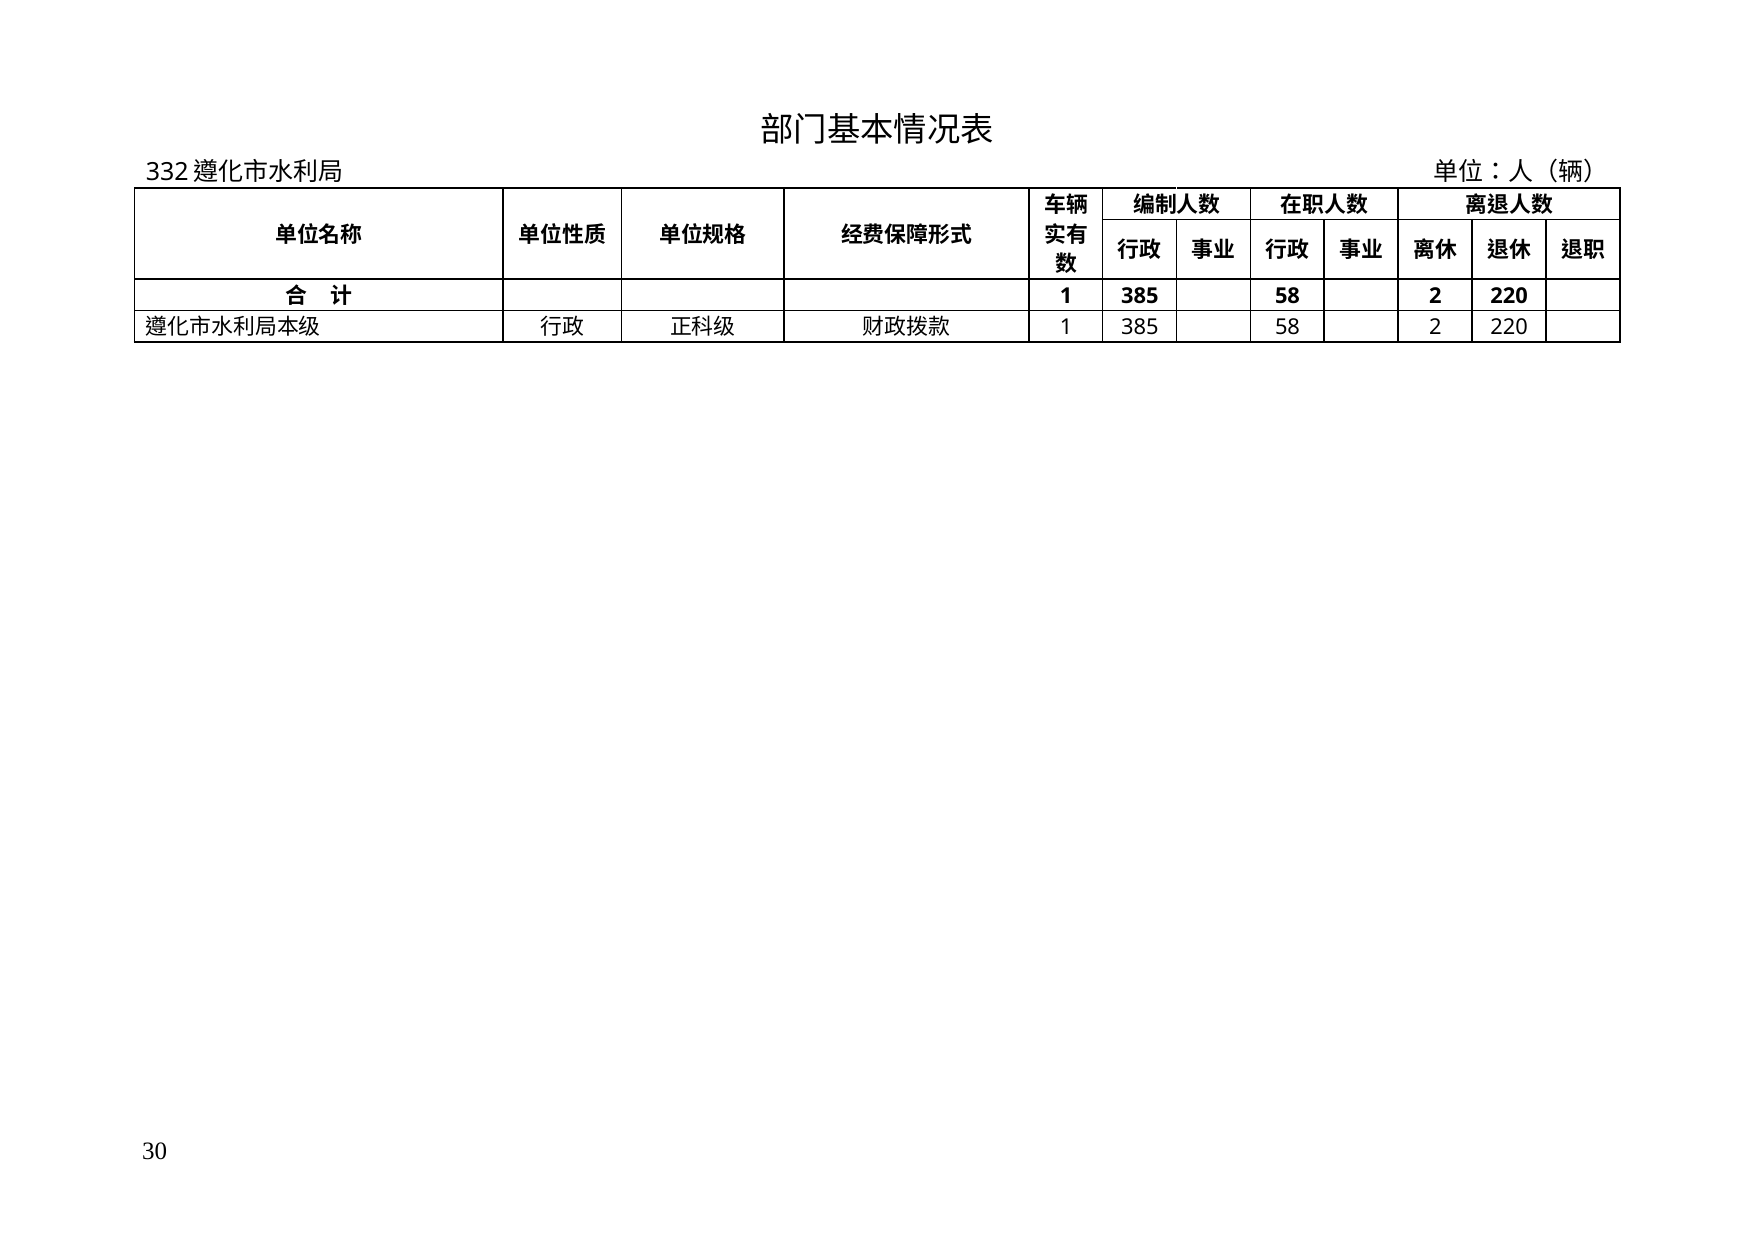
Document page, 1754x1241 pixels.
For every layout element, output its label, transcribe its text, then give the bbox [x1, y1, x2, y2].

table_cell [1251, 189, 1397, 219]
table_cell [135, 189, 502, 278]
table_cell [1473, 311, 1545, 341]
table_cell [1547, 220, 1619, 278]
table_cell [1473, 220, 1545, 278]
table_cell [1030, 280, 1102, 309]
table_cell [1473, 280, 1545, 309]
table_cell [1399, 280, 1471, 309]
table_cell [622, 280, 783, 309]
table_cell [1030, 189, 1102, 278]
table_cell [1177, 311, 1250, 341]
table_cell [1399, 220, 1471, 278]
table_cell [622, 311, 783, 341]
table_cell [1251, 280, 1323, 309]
text 部门基本情况表 [142, 106, 1612, 152]
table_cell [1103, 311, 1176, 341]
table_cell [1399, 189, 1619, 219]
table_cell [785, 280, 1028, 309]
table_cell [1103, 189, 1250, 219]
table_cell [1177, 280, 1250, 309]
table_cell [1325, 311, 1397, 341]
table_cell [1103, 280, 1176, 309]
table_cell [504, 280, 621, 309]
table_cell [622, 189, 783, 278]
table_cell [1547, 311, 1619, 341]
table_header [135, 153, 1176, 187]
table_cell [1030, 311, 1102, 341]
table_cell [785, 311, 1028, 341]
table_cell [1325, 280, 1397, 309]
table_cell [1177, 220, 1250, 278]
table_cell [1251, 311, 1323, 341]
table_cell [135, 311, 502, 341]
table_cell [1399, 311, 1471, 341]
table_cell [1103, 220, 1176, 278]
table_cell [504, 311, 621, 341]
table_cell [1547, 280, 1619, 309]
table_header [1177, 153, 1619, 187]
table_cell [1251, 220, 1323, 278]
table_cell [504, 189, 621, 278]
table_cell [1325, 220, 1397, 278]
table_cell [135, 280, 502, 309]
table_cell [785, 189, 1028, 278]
